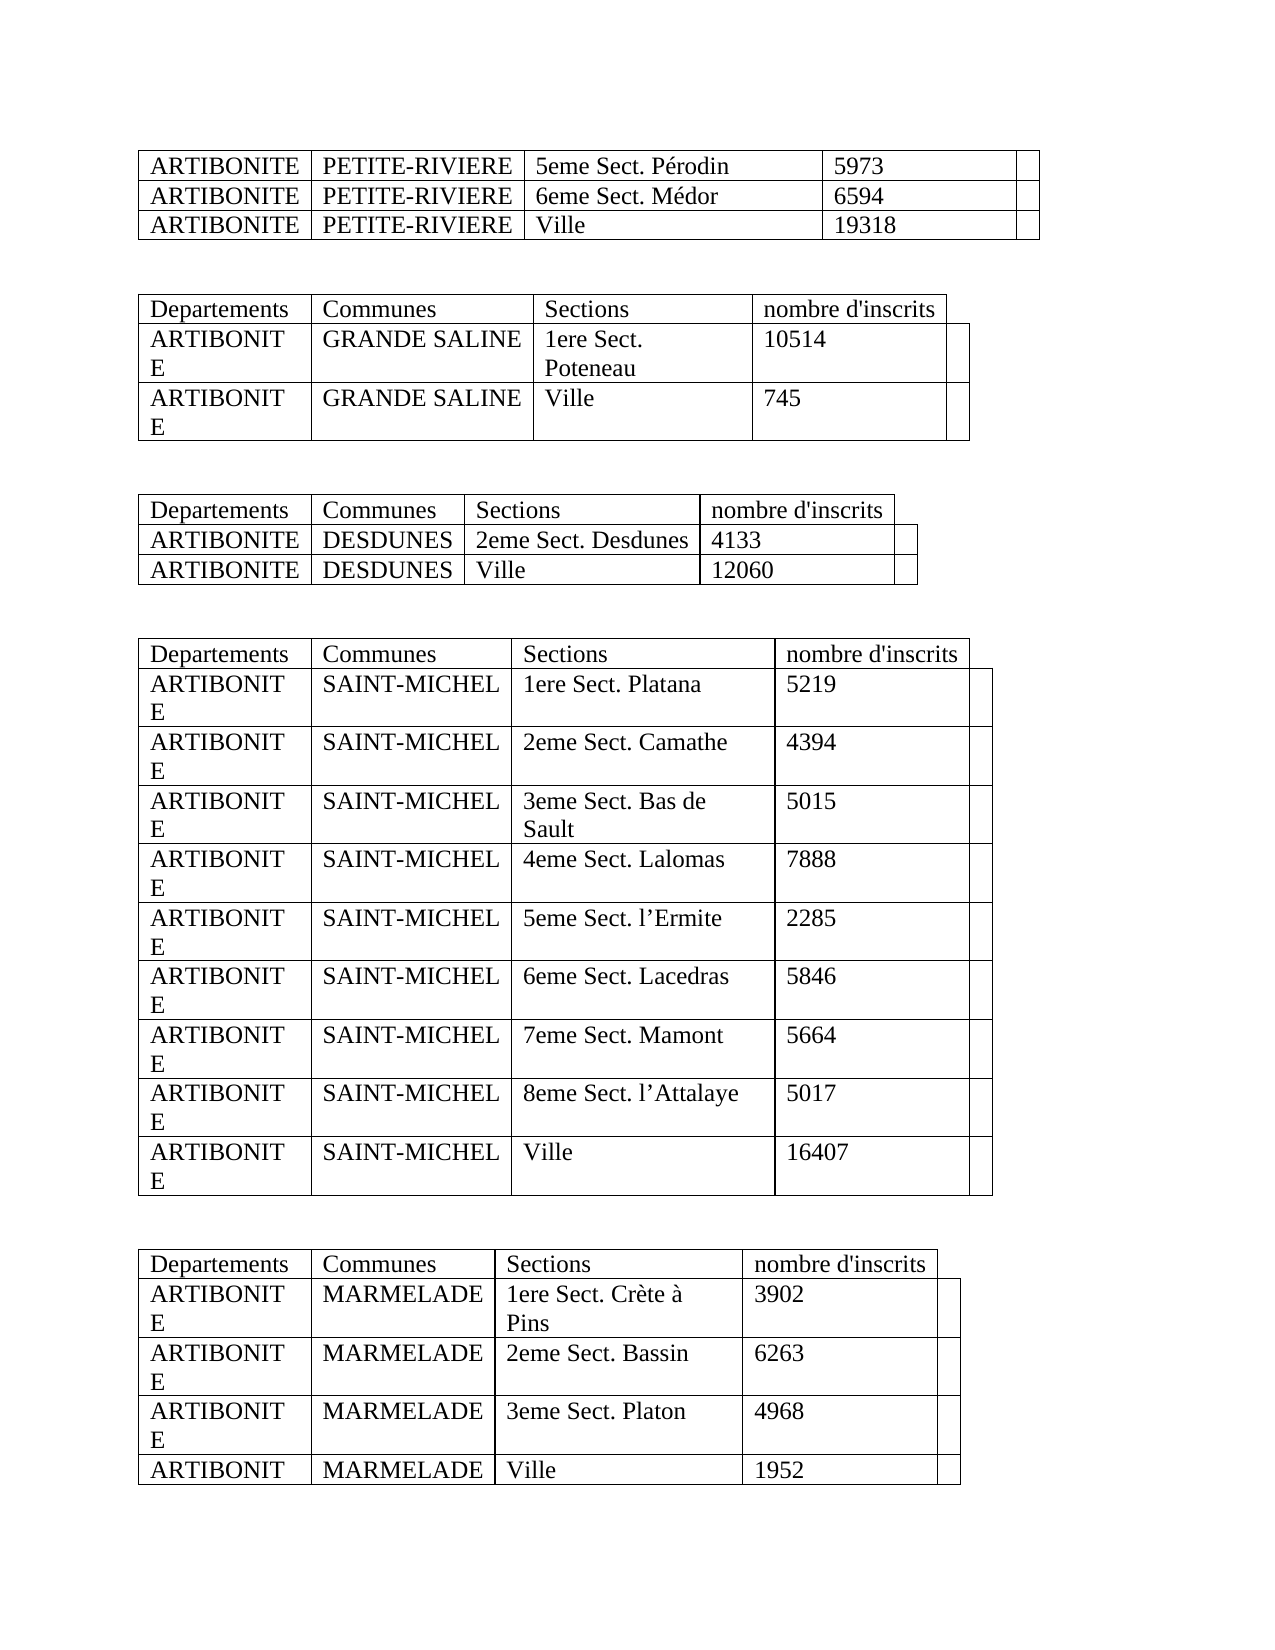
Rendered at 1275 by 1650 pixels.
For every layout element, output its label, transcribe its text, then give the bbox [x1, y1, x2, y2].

table_cell ARTIBONITE [139, 525, 311, 554]
table_cell [970, 1137, 992, 1194]
table_header nombre d'inscrits [701, 495, 894, 524]
table_cell MARMELADE [312, 1279, 494, 1337]
table_cell ARTIBONITE [139, 211, 311, 239]
table_cell ARTIBONITE [139, 383, 311, 440]
table_cell 5973 [823, 151, 1016, 180]
table_cell 5664 [776, 1020, 969, 1077]
table_header nombre d'inscrits [743, 1250, 937, 1278]
table_cell ARTIBONITE [139, 1279, 311, 1337]
table_cell 1952 [743, 1455, 937, 1484]
table_cell Ville [496, 1455, 742, 1484]
table_cell GRANDE SALINE [312, 324, 533, 382]
table_cell ARTIBONITE [139, 181, 311, 209]
table_cell 2eme Sect. Desdunes [465, 525, 699, 554]
table_cell SAINT-MICHEL [312, 786, 511, 843]
table_header Departements [139, 1250, 311, 1278]
table_cell [970, 786, 992, 843]
table_cell ARTIBONITE [139, 1396, 311, 1454]
table_cell 1ere Sect. Poteneau [534, 324, 752, 382]
table_header nombre d'inscrits [776, 639, 969, 668]
table_cell [970, 1020, 992, 1077]
table_cell ARTIBONITE [139, 555, 311, 584]
table_cell [938, 1338, 960, 1395]
table_header Departements [139, 495, 311, 524]
table_cell DESDUNES [312, 555, 464, 584]
table_cell ARTIBONITE [139, 1020, 311, 1077]
table_cell [970, 961, 992, 1019]
table_header Communes [312, 495, 464, 524]
table_cell ARTIBONITE [139, 727, 311, 785]
table_cell 19318 [823, 211, 1016, 239]
table_cell 745 [753, 383, 946, 440]
table_cell 2eme Sect. Camathe [512, 727, 774, 785]
table_cell ARTIBONITE [139, 1338, 311, 1395]
table_cell SAINT-MICHEL [312, 1079, 511, 1136]
table_cell ARTIBONITE [139, 324, 311, 382]
table_cell 8eme Sect. l’Attalaye [512, 1079, 774, 1136]
table_cell 5017 [776, 1079, 969, 1136]
table_header Sections [496, 1250, 742, 1278]
table_cell [970, 903, 992, 960]
table_cell ARTIBONITE [139, 1455, 311, 1484]
table_cell 7888 [776, 844, 969, 902]
table_cell [895, 525, 917, 554]
table_cell 12060 [701, 555, 894, 584]
table_cell 10514 [753, 324, 946, 382]
table_cell 2eme Sect. Bassin [496, 1338, 742, 1395]
table_cell PETITE-RIVIERE [312, 151, 524, 180]
table_cell PETITE-RIVIERE [312, 181, 524, 209]
table_cell MARMELADE [312, 1455, 494, 1484]
table_cell [1017, 181, 1039, 209]
table_cell 5846 [776, 961, 969, 1019]
table_cell 1ere Sect. Platana [512, 669, 774, 726]
table_cell 1ere Sect. Crète à Pins [496, 1279, 742, 1337]
table_cell SAINT-MICHEL [312, 1020, 511, 1077]
table_cell 4394 [776, 727, 969, 785]
table_header Communes [312, 295, 533, 323]
table_header nombre d'inscrits [753, 295, 946, 323]
table_cell ARTIBONITE [139, 151, 311, 180]
table_cell [970, 669, 992, 726]
table_cell ARTIBONITE [139, 961, 311, 1019]
table_cell SAINT-MICHEL [312, 727, 511, 785]
table_header Departements [139, 639, 311, 668]
table_cell DESDUNES [312, 525, 464, 554]
table_cell PETITE-RIVIERE [312, 211, 524, 239]
table_cell 2285 [776, 903, 969, 960]
table_cell 6eme Sect. Médor [525, 181, 822, 209]
table_cell [895, 555, 917, 584]
table_cell SAINT-MICHEL [312, 844, 511, 902]
table_cell 3eme Sect. Bas de Sault [512, 786, 774, 843]
table_cell SAINT-MICHEL [312, 1137, 511, 1194]
table_cell 16407 [776, 1137, 969, 1194]
table_cell 6eme Sect. Lacedras [512, 961, 774, 1019]
table_cell 6263 [743, 1338, 937, 1395]
table_cell MARMELADE [312, 1396, 494, 1454]
table_cell Ville [534, 383, 752, 440]
table_cell 4133 [701, 525, 894, 554]
table_header Communes [312, 639, 511, 668]
table_cell 7eme Sect. Mamont [512, 1020, 774, 1077]
table_cell 5eme Sect. Pérodin [525, 151, 822, 180]
table_cell 4eme Sect. Lalomas [512, 844, 774, 902]
table_cell ARTIBONITE [139, 844, 311, 902]
table_header Sections [465, 495, 699, 524]
table_cell GRANDE SALINE [312, 383, 533, 440]
table_cell ARTIBONITE [139, 1137, 311, 1194]
table_cell Ville [512, 1137, 774, 1194]
table_cell 6594 [823, 181, 1016, 209]
table_header Communes [312, 1250, 494, 1278]
table_cell Ville [525, 211, 822, 239]
table_cell 5015 [776, 786, 969, 843]
table_cell [938, 1279, 960, 1337]
table_cell [947, 383, 969, 440]
table_cell 4968 [743, 1396, 937, 1454]
table_cell [970, 844, 992, 902]
table_cell ARTIBONITE [139, 1079, 311, 1136]
table_header Sections [512, 639, 774, 668]
table_cell SAINT-MICHEL [312, 903, 511, 960]
table_cell [1017, 211, 1039, 239]
table_cell [947, 324, 969, 382]
table_cell MARMELADE [312, 1338, 494, 1395]
table_cell [1017, 151, 1039, 180]
table_cell [970, 1079, 992, 1136]
table_header Sections [534, 295, 752, 323]
table_cell SAINT-MICHEL [312, 961, 511, 1019]
table_cell [938, 1455, 960, 1484]
table_cell ARTIBONITE [139, 903, 311, 960]
table_cell 3902 [743, 1279, 937, 1337]
table_cell 5219 [776, 669, 969, 726]
table_cell 5eme Sect. l’Ermite [512, 903, 774, 960]
table_header Departements [139, 295, 311, 323]
table_cell [938, 1396, 960, 1454]
table_cell Ville [465, 555, 699, 584]
table_cell [970, 727, 992, 785]
table_cell ARTIBONITE [139, 786, 311, 843]
table_cell 3eme Sect. Platon [496, 1396, 742, 1454]
table_cell SAINT-MICHEL [312, 669, 511, 726]
table_cell ARTIBONITE [139, 669, 311, 726]
